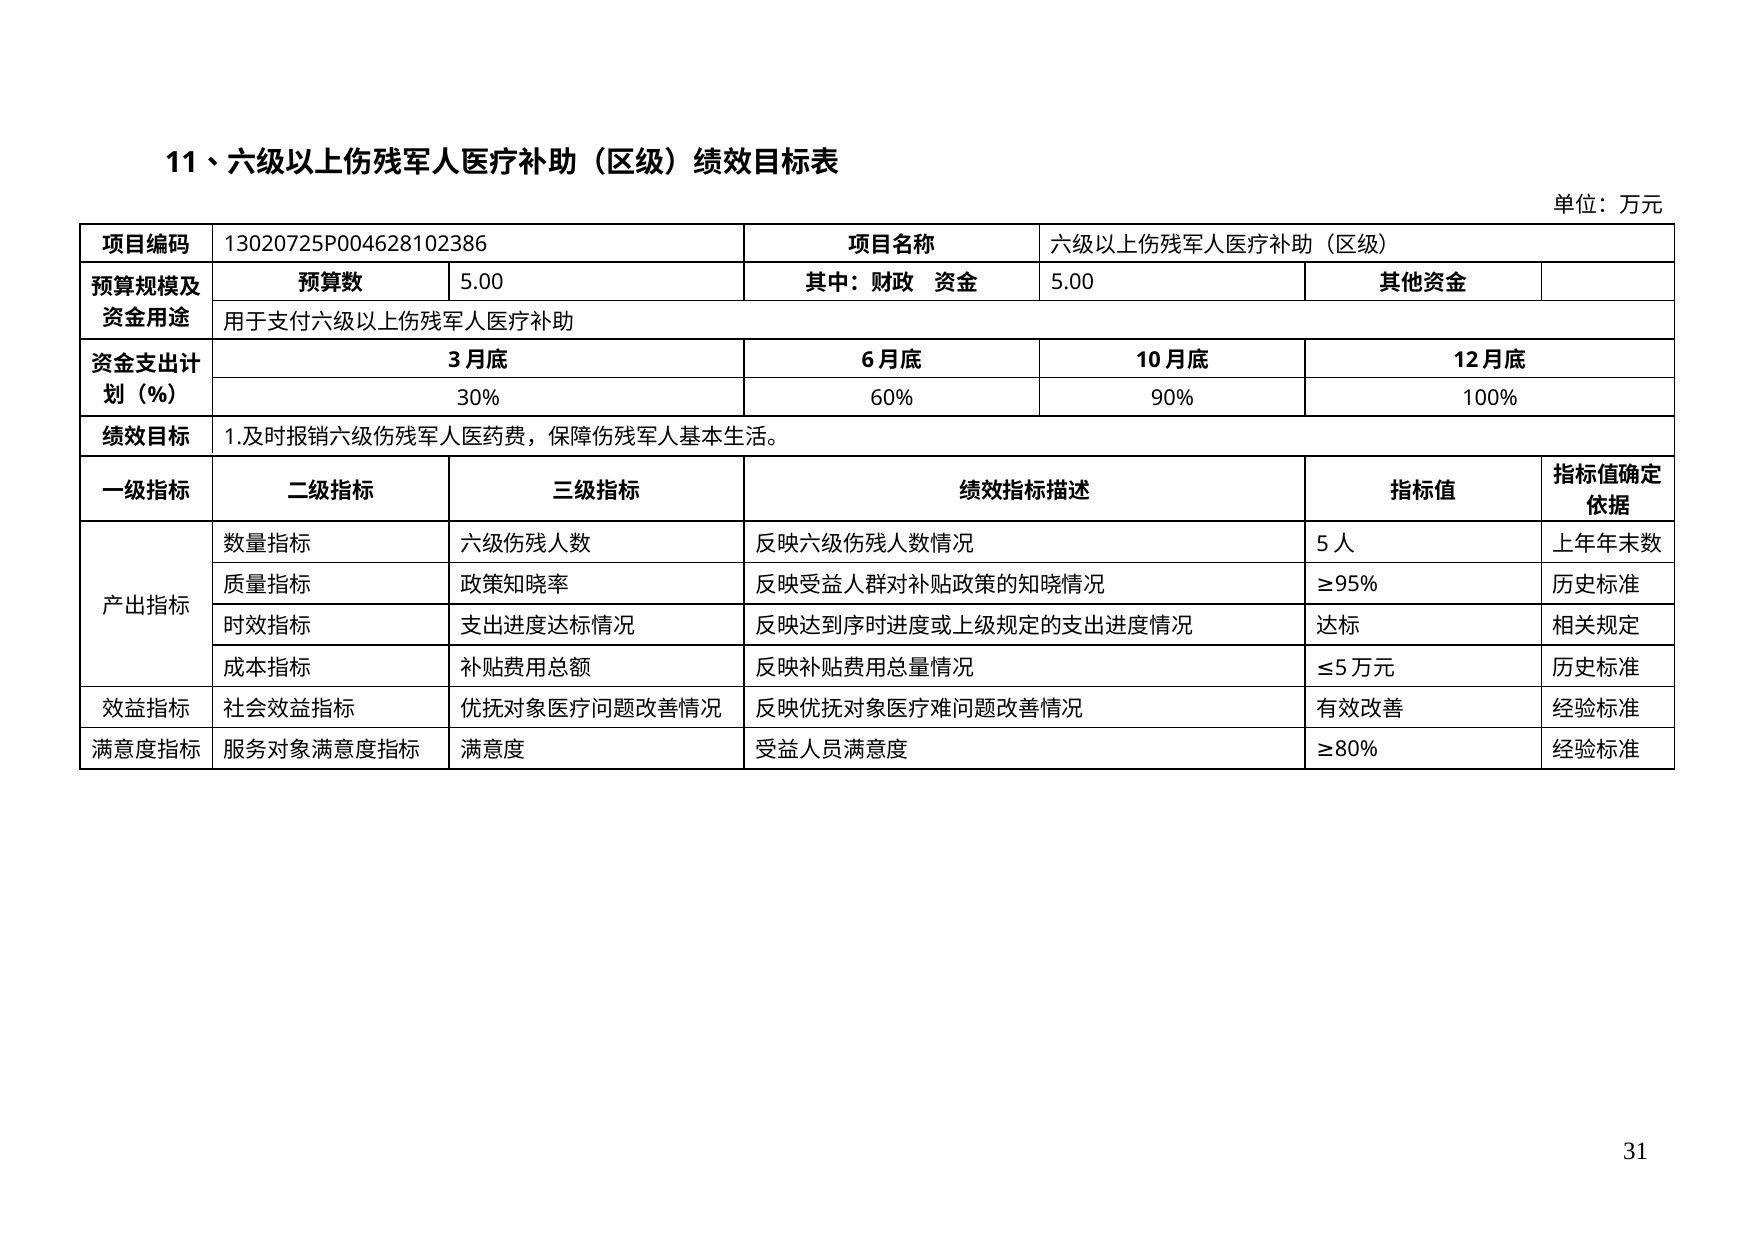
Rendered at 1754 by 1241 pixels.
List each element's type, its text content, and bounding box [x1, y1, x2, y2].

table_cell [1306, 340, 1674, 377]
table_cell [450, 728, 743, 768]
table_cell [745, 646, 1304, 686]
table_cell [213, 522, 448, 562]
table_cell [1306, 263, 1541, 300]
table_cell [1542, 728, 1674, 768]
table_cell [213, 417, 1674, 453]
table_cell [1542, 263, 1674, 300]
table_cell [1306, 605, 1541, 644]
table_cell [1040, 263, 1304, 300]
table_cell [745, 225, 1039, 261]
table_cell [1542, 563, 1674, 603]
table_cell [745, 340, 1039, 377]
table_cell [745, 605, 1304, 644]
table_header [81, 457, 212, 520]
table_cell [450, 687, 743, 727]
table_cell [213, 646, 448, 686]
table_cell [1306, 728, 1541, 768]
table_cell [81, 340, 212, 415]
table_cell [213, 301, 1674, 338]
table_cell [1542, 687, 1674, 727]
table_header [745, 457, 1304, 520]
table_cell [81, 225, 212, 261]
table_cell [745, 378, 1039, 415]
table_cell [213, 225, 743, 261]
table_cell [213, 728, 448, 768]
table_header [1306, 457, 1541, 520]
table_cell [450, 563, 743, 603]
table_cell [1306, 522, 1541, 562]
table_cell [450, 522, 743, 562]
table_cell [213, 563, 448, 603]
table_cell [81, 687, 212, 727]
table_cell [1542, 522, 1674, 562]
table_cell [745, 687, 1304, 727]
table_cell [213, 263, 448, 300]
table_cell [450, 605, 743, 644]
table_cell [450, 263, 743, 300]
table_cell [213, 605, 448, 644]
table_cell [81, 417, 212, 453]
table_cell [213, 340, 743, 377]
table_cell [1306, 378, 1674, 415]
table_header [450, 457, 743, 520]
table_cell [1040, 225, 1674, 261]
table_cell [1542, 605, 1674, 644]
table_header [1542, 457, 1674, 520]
text 11、六级以上伤残军人医疗补助（区级）绩效目标表 [106, 142, 1648, 181]
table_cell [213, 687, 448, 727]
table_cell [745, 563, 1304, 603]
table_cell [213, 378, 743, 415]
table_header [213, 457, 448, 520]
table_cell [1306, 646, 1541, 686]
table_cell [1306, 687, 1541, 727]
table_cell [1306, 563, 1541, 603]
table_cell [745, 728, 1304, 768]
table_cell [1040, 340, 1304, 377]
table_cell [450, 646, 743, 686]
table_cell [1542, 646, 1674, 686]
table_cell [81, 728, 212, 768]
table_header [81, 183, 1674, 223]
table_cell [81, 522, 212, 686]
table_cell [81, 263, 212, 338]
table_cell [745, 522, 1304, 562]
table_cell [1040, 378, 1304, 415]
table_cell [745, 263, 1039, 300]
